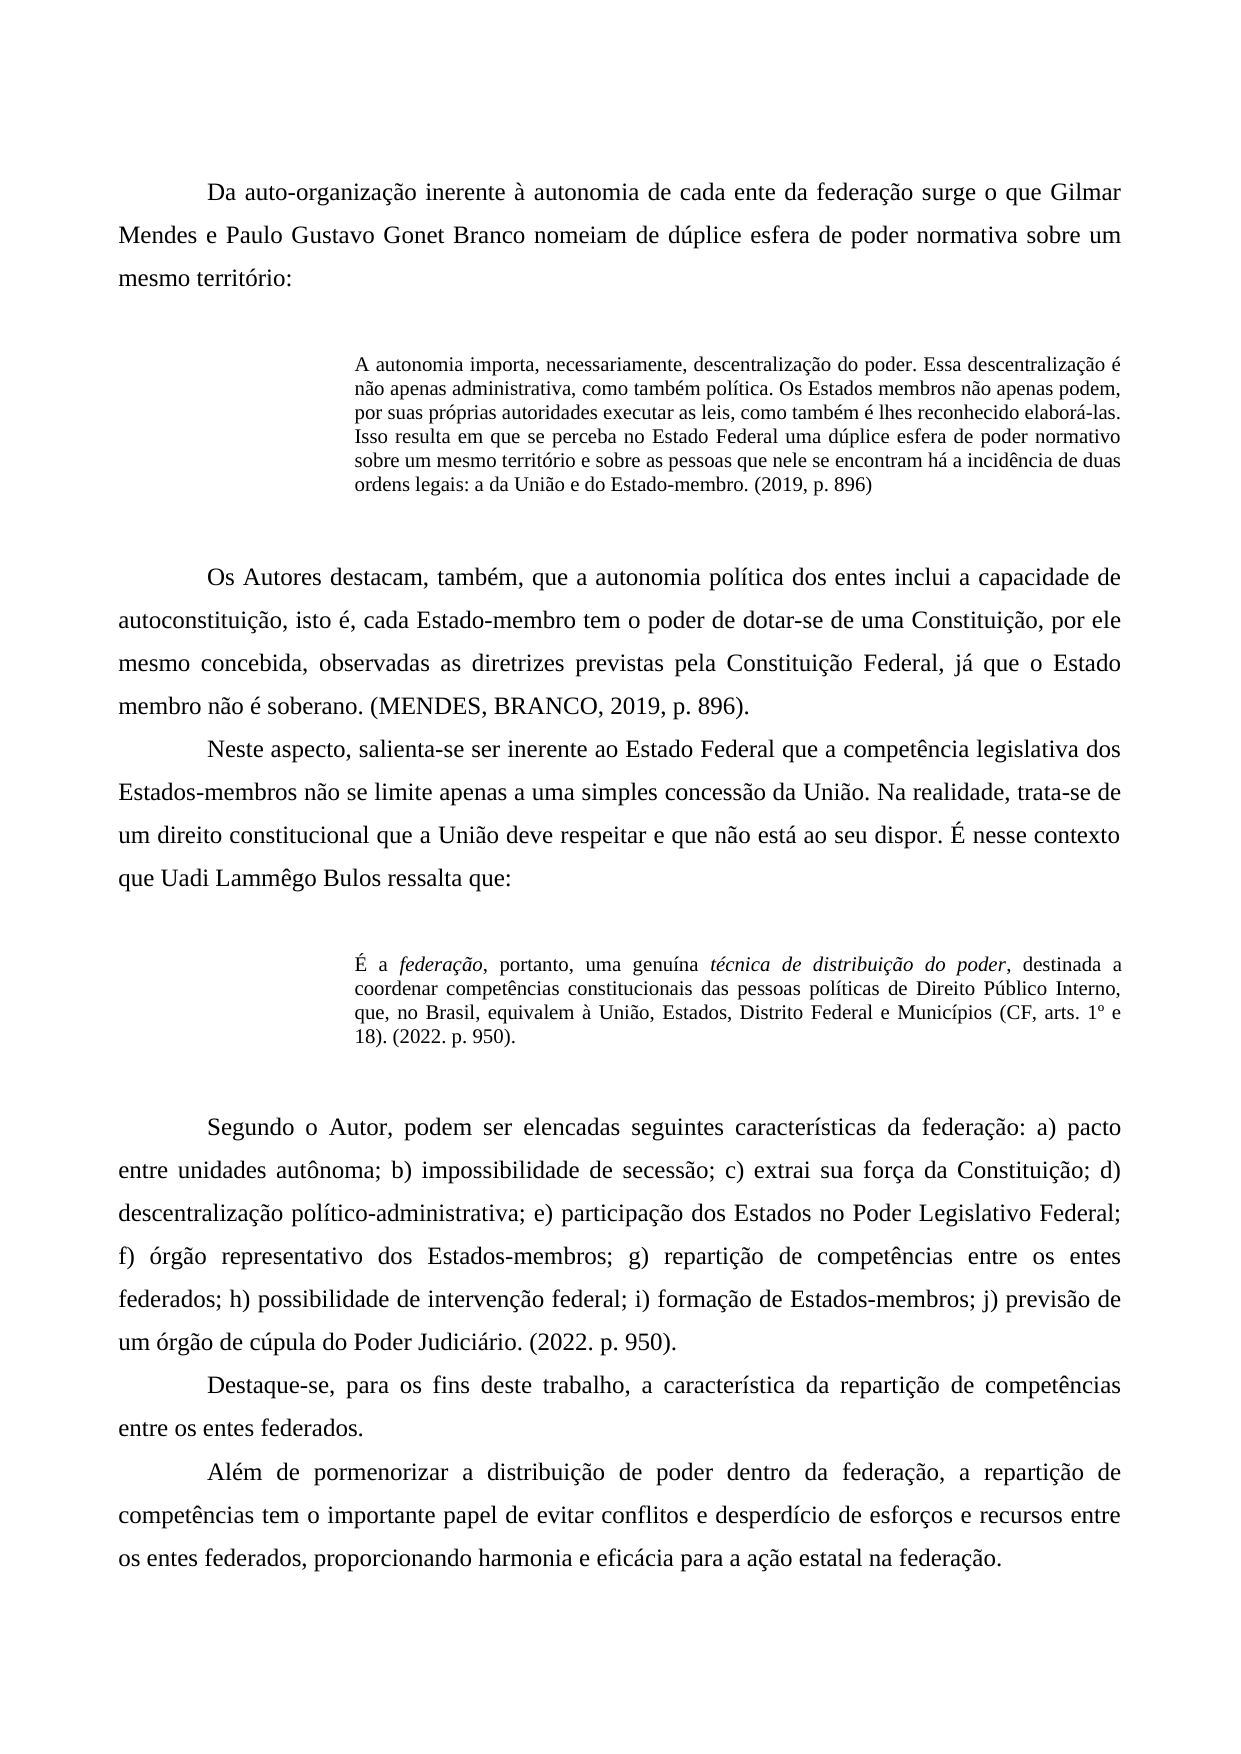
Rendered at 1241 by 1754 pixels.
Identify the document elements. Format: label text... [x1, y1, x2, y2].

text Os Autores destacam, também, que a autonomia política dos entes inclui a capacidade de autoconstituição, isto é, cada Estado-membro tem o poder de dotar-se de uma Constituição, por ele mesmo concebida, observadas as diretrizes previstas pela Constituição Federal, já que o Estado membro não é soberano. (MENDES, BRANCO, 2019, p. 896). [118, 562, 1122, 720]
text Da auto-organização inerente à autonomia de cada ente da federação surge o que Gilmar Mendes e Paulo Gustavo Gonet Branco nomeiam de dúplice esfera de poder normativa sobre um mesmo território: [118, 177, 1122, 292]
text Segundo o Autor, podem ser elencadas seguintes características da federação: a) pacto entre unidades autônoma; b) impossibilidade de secessão; c) extrai sua força da Constituição; d) descentralização político-administrativa; e) participação dos Estados no Poder Legislativo Federal; f) órgão representativo dos Estados-membros; g) repartição de competências entre os entes federados; h) possibilidade de intervenção federal; i) formação de Estados-membros; j) previsão de um órgão de cúpula do Poder Judiciário. (2022. p. 950). [118, 1112, 1122, 1356]
text Neste aspecto, salienta-se ser inerente ao Estado Federal que a competência legislativa dos Estados-membros não se limite apenas a uma simples concessão da União. Na realidade, trata-se de um direito constitucional que a União deve respeitar e que não está ao seu dispor. É nesse contexto que Uadi Lammêgo Bulos ressalta que: [118, 734, 1122, 892]
text A autonomia importa, necessariamente, descentralização do poder. Essa descentralização é não apenas administrativa, como também política. Os Estados membros não apenas podem, por suas próprias autoridades executar as leis, como também é lhes reconhecido elaborá-las. Isso resulta em que se perceba no Estado Federal uma dúplice esfera de poder normativo sobre um mesmo território e sobre as pessoas que nele se encontram há a incidência de duas ordens legais: a da União e do Estado-membro. (2019, p. 896) [354, 351, 1122, 496]
text É a federação, portanto, uma genuína técnica de distribuição do poder, destinada a coordenar competências constitucionais das pessoas políticas de Direito Público Interno, que, no Brasil, equivalem à União, Estados, Distrito Federal e Municípios (CF, arts. 1º e 18). (2022. p. 950). [354, 951, 1122, 1048]
text Além de pormenorizar a distribuição de poder dentro da federação, a repartição de competências tem o importante papel de evitar conflitos e desperdício de esforços e recursos entre os entes federados, proporcionando harmonia e eficácia para a ação estatal na federação. [118, 1457, 1122, 1572]
text Destaque-se, para os fins deste trabalho, a característica da repartição de competências entre os entes federados. [118, 1370, 1122, 1442]
